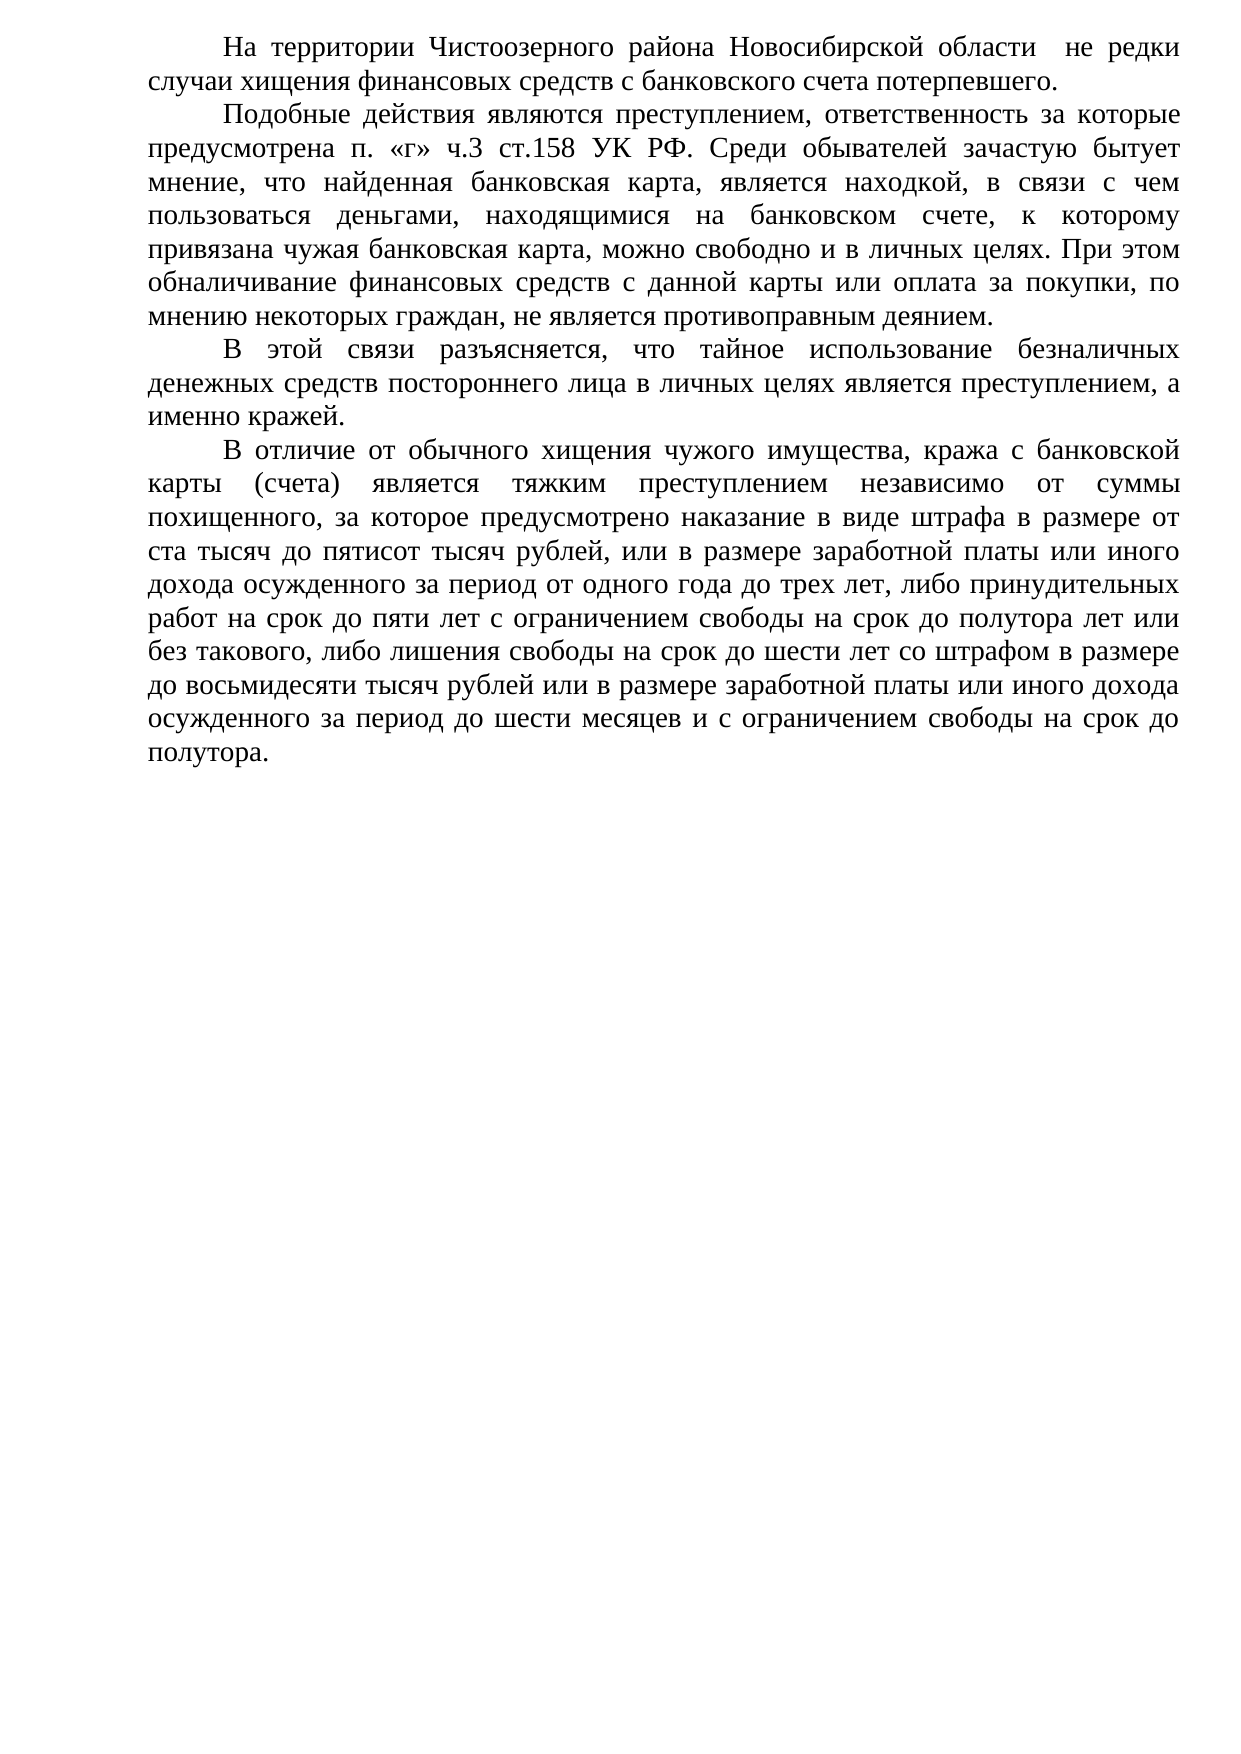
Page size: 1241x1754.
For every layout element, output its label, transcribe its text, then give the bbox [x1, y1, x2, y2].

text Подобные действия являются преступлением, ответственность за которые предусмотрена п. «г» ч.3 ст.158 УК РФ. Среди обывателей зачастую бытует мнение, что найденная банковская карта, является находкой, в связи с чем пользоваться деньгами, находящимися на банковском счете, к которому привязана чужая банковская карта, можно свободно и в личных целях. При этом обналичивание финансовых средств с данной карты или оплата за покупки, по мнению некоторых граждан, не является противоправным деянием. [148, 97, 1181, 331]
text В отличие от обычного хищения чужого имущества, кража с банковской карты (счета) является тяжким преступлением независимо от суммы похищенного, за которое предусмотрено наказание в виде штрафа в размере от ста тысяч до пятисот тысяч рублей, или в размере заработной платы или иного дохода осужденного за период от одного года до трех лет, либо принудительных работ на срок до пяти лет с ограничением свободы на срок до полутора лет или без такового, либо лишения свободы на срок до шести лет со штрафом в размере до восьмидесяти тысяч рублей или в размере заработной платы или иного дохода осужденного за период до шести месяцев и с ограничением свободы на срок до полутора. [148, 432, 1181, 767]
text На территории Чистоозерного района Новосибирской области не редки случаи хищения финансовых средств с банковского счета потерпевшего. [148, 29, 1181, 97]
text В этой связи разъясняется, что тайное использование безналичных денежных средств постороннего лица в личных целях является преступлением, а именно кражей. [148, 331, 1181, 432]
